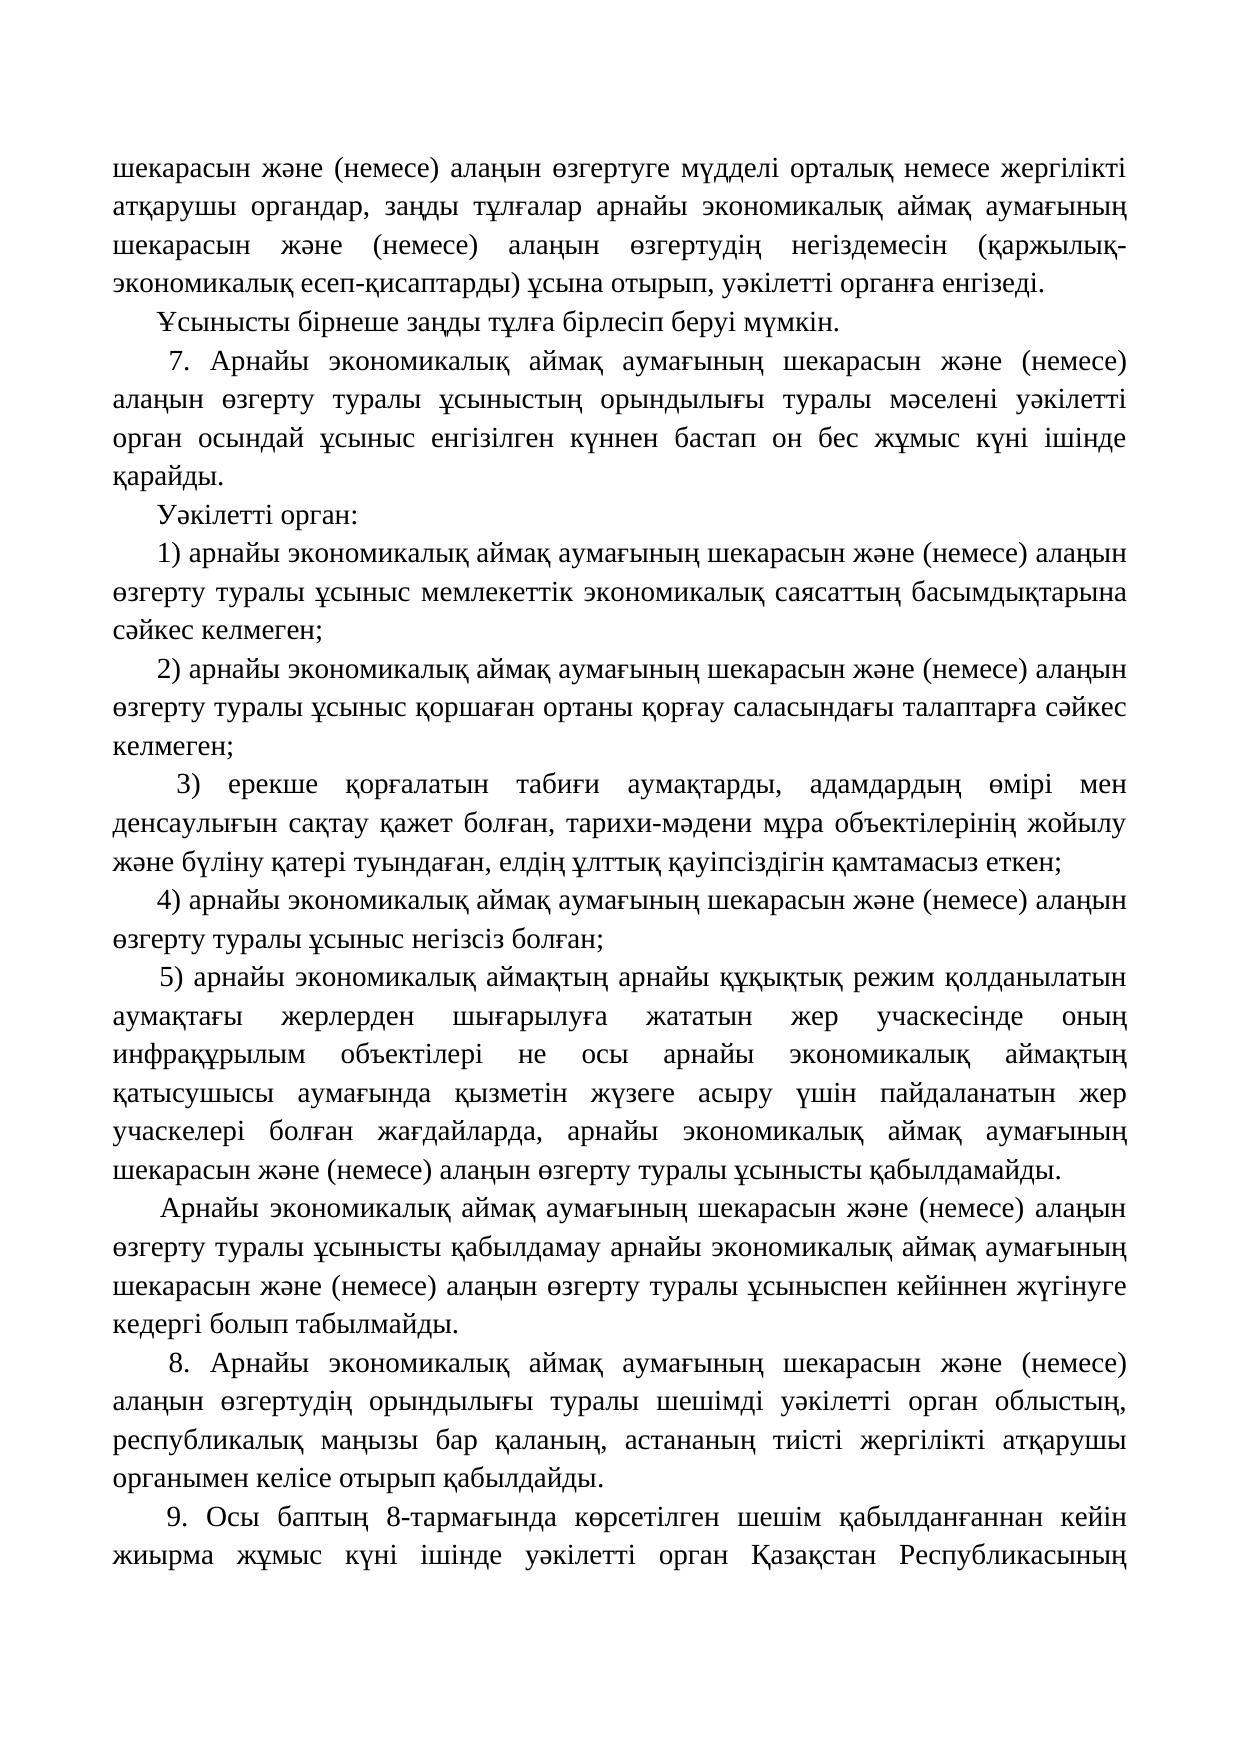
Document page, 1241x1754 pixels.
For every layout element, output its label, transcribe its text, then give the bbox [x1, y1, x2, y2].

text 2) арнайы экономикалық аймақ аумағының шекарасын және (немесе) алаңын өзгерту туралы ұсыныс қоршаған ортаны қорғау саласындағы талаптарға сәйкес келмеген; [112, 651, 1128, 762]
text 3) ерекше қорғалатын табиғи аумақтарды, адамдардың өмірі мен денсаулығын сақтау қажет болған, тарихи-мәдени мұра объектілерінің жойылу және бүліну қатері туындаған, елдің ұлттық қауіпсіздігін қамтамасыз еткен; [112, 767, 1128, 877]
text 1) арнайы экономикалық аймақ аумағының шекарасын және (немесе) алаңын өзгерту туралы ұсыныс мемлекеттік экономикалық саясаттың басымдықтарына сәйкес келмеген; [112, 535, 1128, 646]
text Уәкілетті орган: [112, 497, 1128, 530]
text 5) арнайы экономикалық аймақтың арнайы құқықтық режим қолданылатын аумақтағы жерлерден шығарылуға жататын жер учаскесінде оның инфрақұрылым объектілері не осы арнайы экономикалық аймақтың қатысушысы аумағында қызметін жүзеге асыру үшін пайдаланатын жер учаскелері болған жағдайларда, арнайы экономикалық аймақ аумағының шекарасын және (немесе) алаңын өзгерту туралы ұсынысты қабылдамайды. [112, 959, 1128, 1186]
text Ұсынысты бірнеше заңды тұлға бірлесіп беруі мүмкін. [112, 304, 1128, 338]
text Арнайы экономикалық аймақ аумағының шекарасын және (немесе) алаңын өзгерту туралы ұсынысты қабылдамау арнайы экономикалық аймақ аумағының шекарасын және (немесе) алаңын өзгерту туралы ұсыныспен кейіннен жүгінуге кедергі болып табылмайды. [112, 1191, 1128, 1340]
text 7. Арнайы экономикалық аймақ аумағының шекарасын және (немесе) алаңын өзгерту туралы ұсыныстың орындылығы туралы мәселені уәкілетті орган осындай ұсыныс енгізілген күннен бастап он бес жұмыс күні ішінде қарайды. [112, 343, 1128, 492]
text 4) арнайы экономикалық аймақ аумағының шекарасын және (немесе) алаңын өзгерту туралы ұсыныс негізсіз болған; [112, 882, 1128, 954]
text 8. Арнайы экономикалық аймақ аумағының шекарасын және (немесе) алаңын өзгертудің орындылығы туралы шешімді уәкілетті орган облыстың, республикалық маңызы бар қаланың, астананың тиісті жергілікті атқарушы органымен келісе отырып қабылдайды. [112, 1345, 1128, 1494]
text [112, 150, 1128, 299]
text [112, 1499, 1128, 1571]
